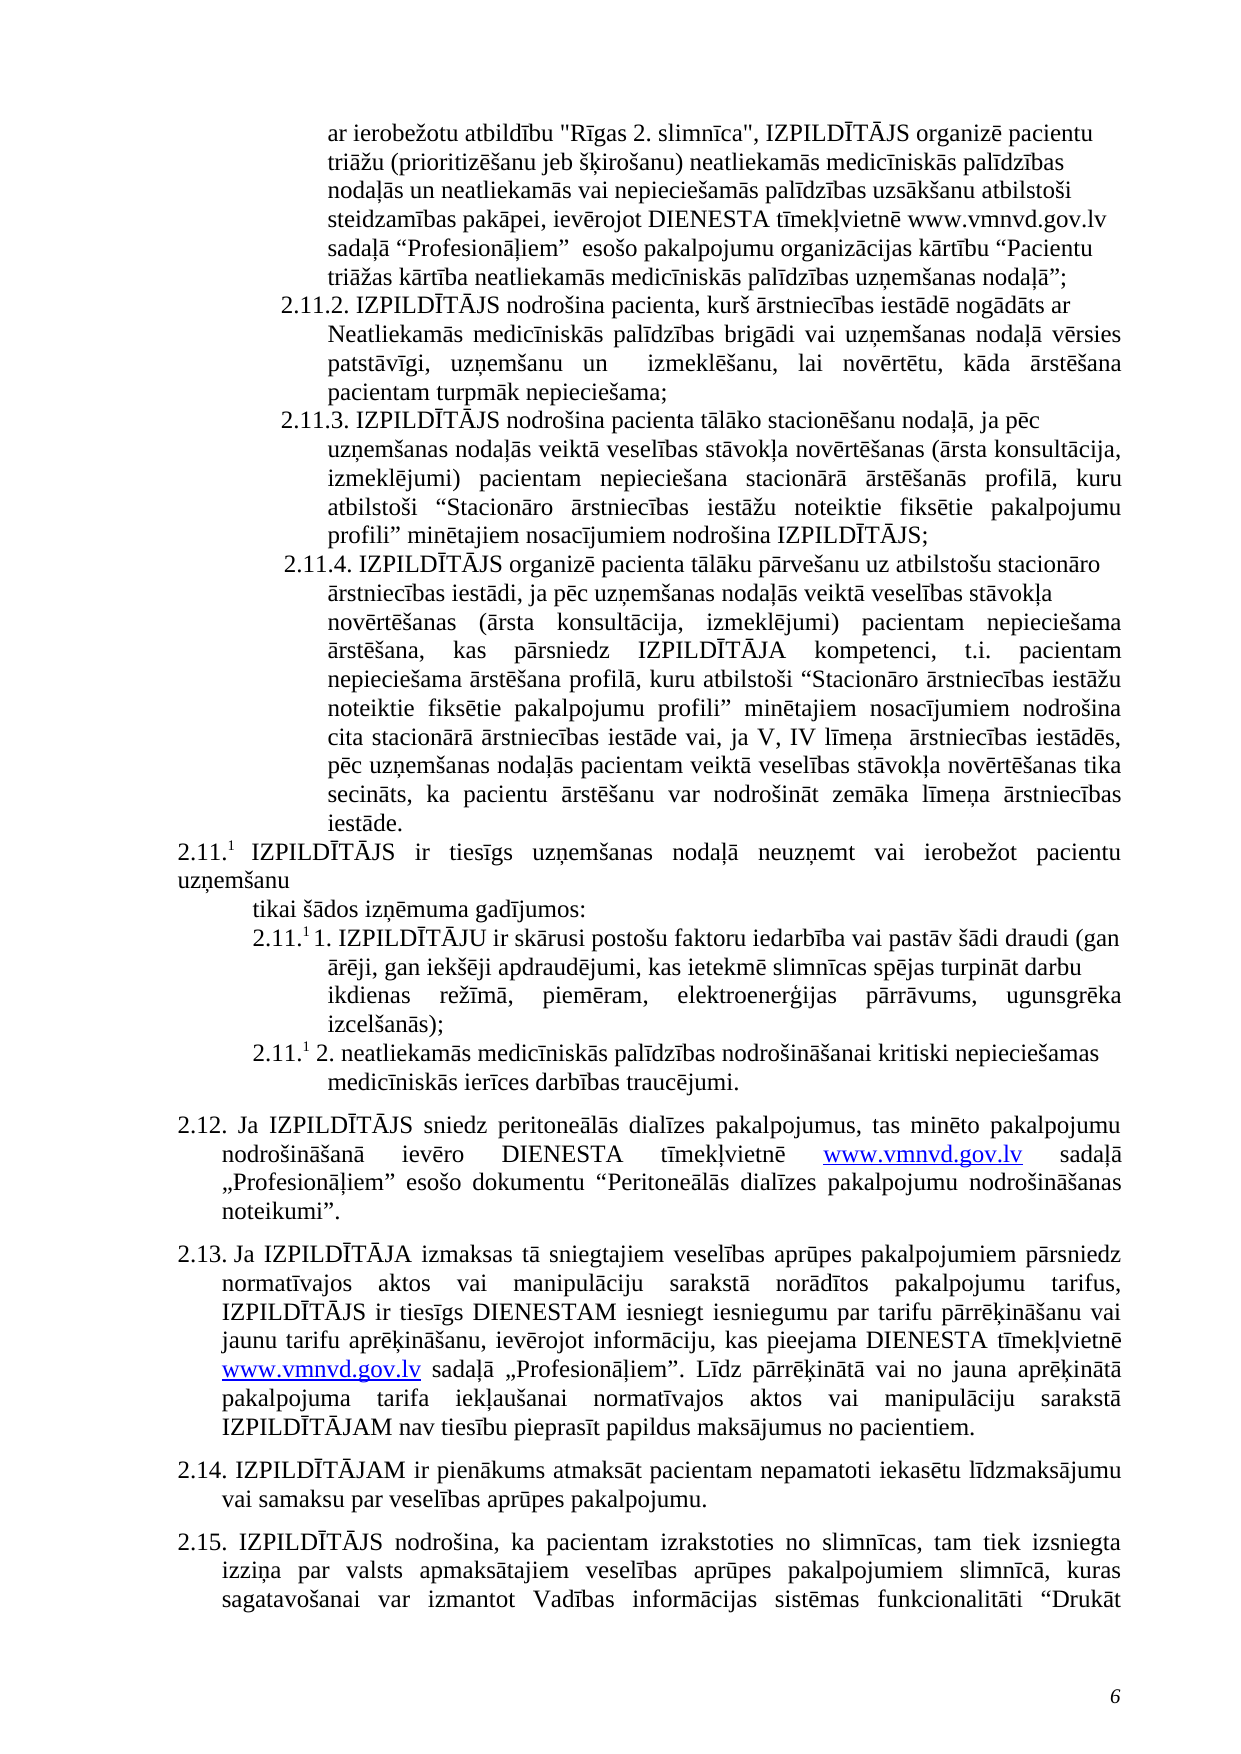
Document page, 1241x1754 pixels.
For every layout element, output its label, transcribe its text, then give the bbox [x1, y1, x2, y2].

text tikai šādos izņēmuma gadījumos: [177, 894, 1122, 923]
text sadaļā “Profesionāļiem” esošo pakalpojumu organizācijas kārtību “Pacientu [252, 233, 1122, 262]
text 2.11.4. IZPILDĪTĀJS organizē pacienta tālāku pārvešanu uz atbilstošu stacionāro [177, 549, 1122, 578]
text 2.13. Ja IZPILDĪTĀJA izmaksas tā sniegtajiem veselības aprūpes pakalpojumiem pārsniedz normatīvajos aktos vai manipulāciju sarakstā norādītos pakalpojumu tarifus, IZPILDĪTĀJS ir tiesīgs DIENESTAM iesniegt iesniegumu par tarifu pārrēķināšanu vai jaunu tarifu aprēķināšanu, ievērojot informāciju, kas pieejama DIENESTA tīmekļvietnē www.vmnvd.gov.lv sadaļā „Profesionāļiem”. Līdz pārrēķinātā vai no jauna aprēķinātā pakalpojuma tarifa iekļaušanai normatīvajos aktos vai manipulāciju sarakstā IZPILDĪTĀJAM nav tiesību pieprasīt papildus maksājumus no pacientiem. [177, 1239, 1122, 1441]
text uzņemšanas nodaļās veiktā veselības stāvokļa novērtēšanas (ārsta konsultācija, izmeklējumi) pacientam nepieciešana stacionārā ārstēšanās profilā, kuru atbilstoši “Stacionāro ārstniecības iestāžu noteiktie fiksētie pakalpojumu profili” minētajiem nosacījumiem nodrošina IZPILDĪTĀJS; [327, 434, 1122, 549]
text 2.11.1 2. neatliekamās medicīniskās palīdzības nodrošināšanai kritiski nepieciešamas [177, 1038, 1122, 1067]
text 2.14. IZPILDĪTĀJAM ir pienākums atmaksāt pacientam nepamatoti iekasētu līdzmaksājumu vai samaksu par veselības aprūpes pakalpojumu. [177, 1455, 1122, 1512]
text ar ierobežotu atbildību "Rīgas 2. slimnīca", IZPILDĪTĀJS organizē pacientu [252, 118, 1122, 147]
text 2.11.1 IZPILDĪTĀJS ir tiesīgs uzņemšanas nodaļā neuzņemt vai ierobežot pacientu uzņemšanu [177, 837, 1122, 894]
text triāžu (prioritizēšanu jeb šķirošanu) neatliekamās medicīniskās palīdzības [252, 147, 1122, 176]
text nodaļās un neatliekamās vai nepieciešamās palīdzības uzsākšanu atbilstoši [252, 176, 1122, 204]
text 2.11.3. IZPILDĪTĀJS nodrošina pacienta tālāko stacionēšanu nodaļā, ja pēc [281, 406, 1122, 434]
text novērtēšanas (ārsta konsultācija, izmeklējumi) pacientam nepieciešama ārstēšana, kas pārsniedz IZPILDĪTĀJA kompetenci, t.i. pacientam nepieciešama ārstēšana profilā, kuru atbilstoši “Stacionāro ārstniecības iestāžu noteiktie fiksētie pakalpojumu profili” minētajiem nosacījumiem nodrošina cita stacionārā ārstniecības iestāde vai, ja V, IV līmeņa ārstniecības iestādēs, pēc uzņemšanas nodaļās pacientam veiktā veselības stāvokļa novērtēšanas tika secināts, ka pacientu ārstēšanu var nodrošināt zemāka līmeņa ārstniecības iestāde. [327, 607, 1122, 837]
text 2.11.1 1. IZPILDĪTĀJU ir skārusi postošu faktoru iedarbība vai pastāv šādi draudi (gan [177, 923, 1122, 952]
text medicīniskās ierīces darbības traucējumi. [252, 1067, 1122, 1096]
text 2.11.2. IZPILDĪTĀJS nodrošina pacienta, kurš ārstniecības iestādē nogādāts ar [281, 291, 1122, 319]
text ārēji, gan iekšēji apdraudējumi, kas ietekmē slimnīcas spējas turpināt darbu [252, 952, 1122, 981]
text steidzamības pakāpei, ievērojot DIENESTA tīmekļvietnē www.vmnvd.gov.lv [252, 204, 1122, 233]
text 2.12. Ja IZPILDĪTĀJS sniedz peritoneālās dialīzes pakalpojumus, tas minēto pakalpojumu nodrošināšanā ievēro DIENESTA tīmekļvietnē www.vmnvd.gov.lv sadaļā „Profesionāļiem” esošo dokumentu “Peritoneālās dialīzes pakalpojumu nodrošināšanas noteikumi”. [177, 1110, 1122, 1225]
text ārstniecības iestādi, ja pēc uzņemšanas nodaļās veiktā veselības stāvokļa [252, 578, 1122, 607]
text triāžas kārtība neatliekamās medicīniskās palīdzības uzņemšanas nodaļā”; [252, 262, 1122, 291]
text Neatliekamās medicīniskās palīdzības brigādi vai uzņemšanas nodaļā vērsies patstāvīgi, uzņemšanu un izmeklēšanu, lai novērtētu, kāda ārstēšana pacientam turpmāk nepieciešama; [327, 319, 1122, 406]
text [177, 1527, 1122, 1613]
text ikdienas režīmā, piemēram, elektroenerģijas pārrāvums, ugunsgrēka izcelšanās); [327, 981, 1122, 1038]
